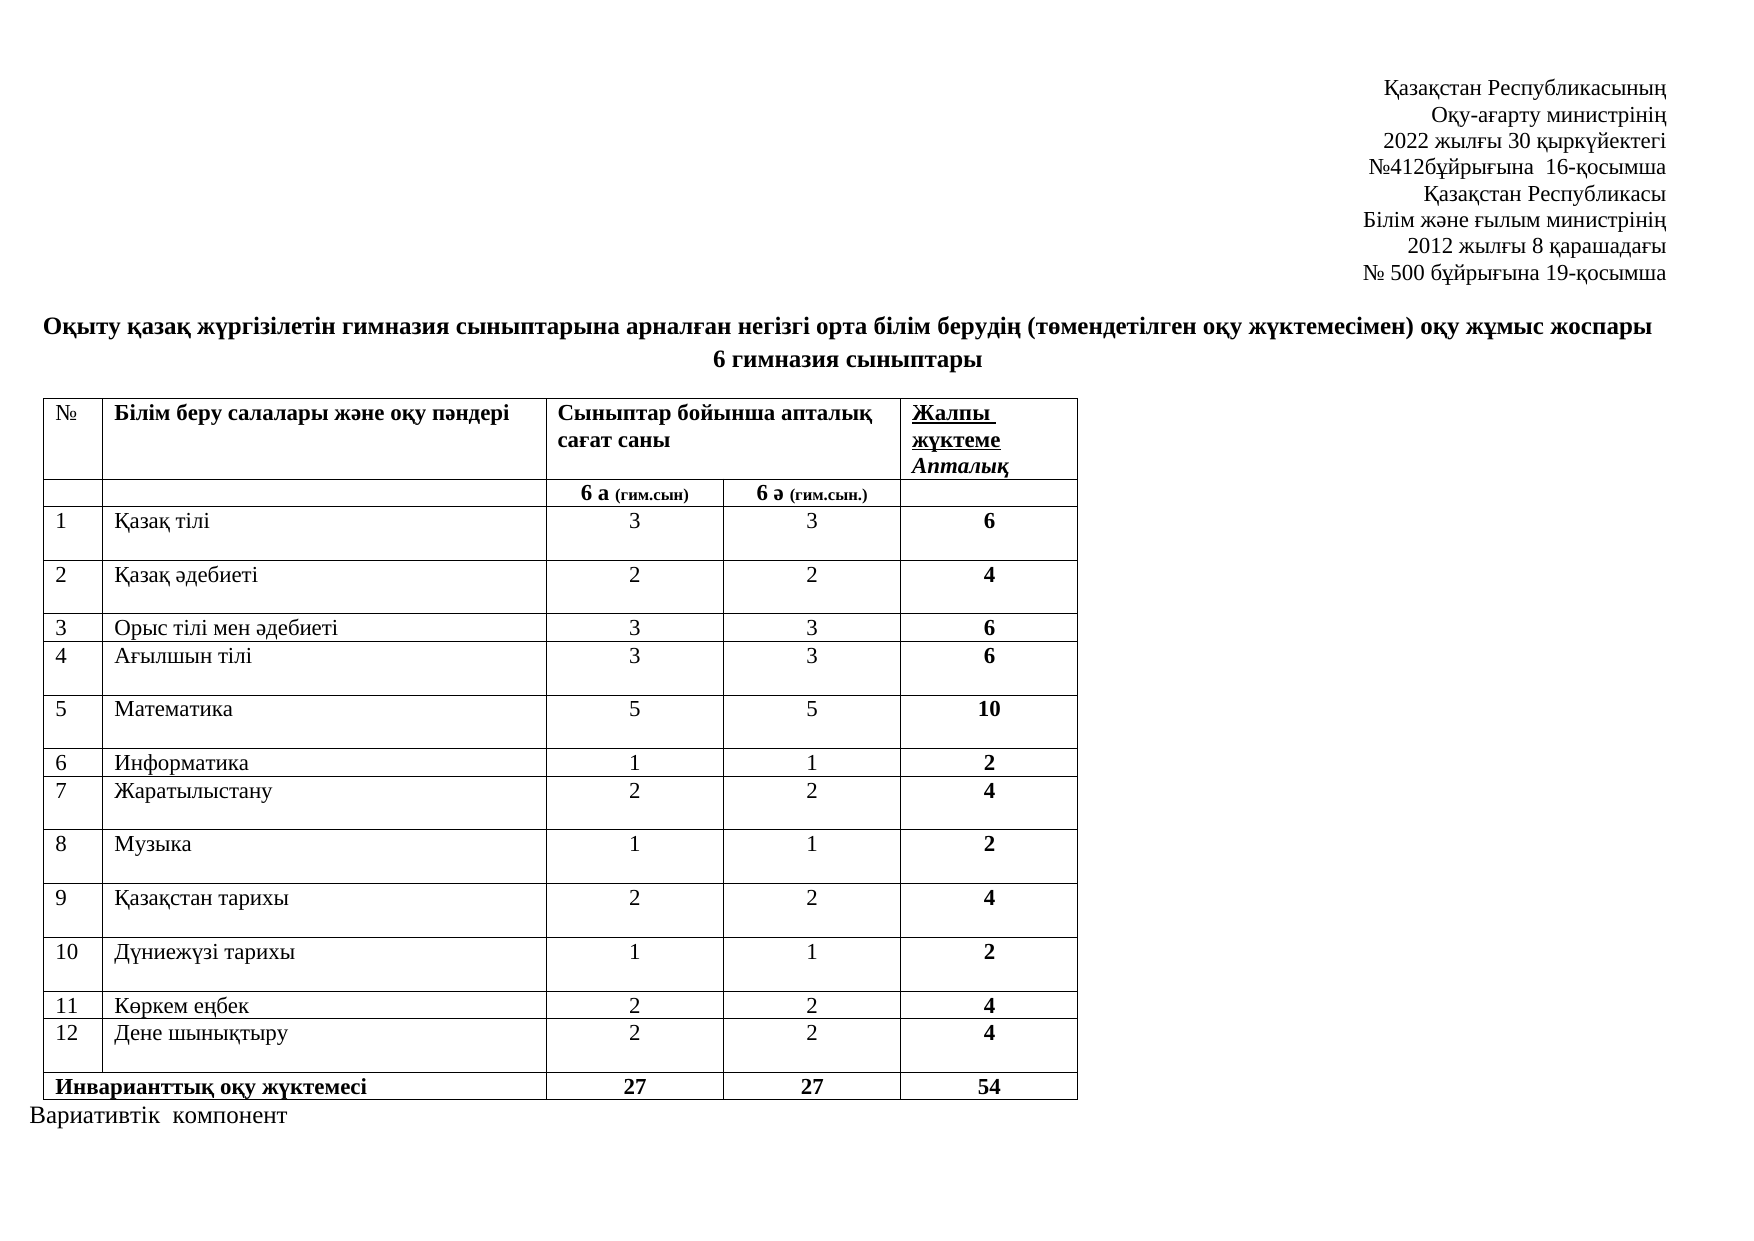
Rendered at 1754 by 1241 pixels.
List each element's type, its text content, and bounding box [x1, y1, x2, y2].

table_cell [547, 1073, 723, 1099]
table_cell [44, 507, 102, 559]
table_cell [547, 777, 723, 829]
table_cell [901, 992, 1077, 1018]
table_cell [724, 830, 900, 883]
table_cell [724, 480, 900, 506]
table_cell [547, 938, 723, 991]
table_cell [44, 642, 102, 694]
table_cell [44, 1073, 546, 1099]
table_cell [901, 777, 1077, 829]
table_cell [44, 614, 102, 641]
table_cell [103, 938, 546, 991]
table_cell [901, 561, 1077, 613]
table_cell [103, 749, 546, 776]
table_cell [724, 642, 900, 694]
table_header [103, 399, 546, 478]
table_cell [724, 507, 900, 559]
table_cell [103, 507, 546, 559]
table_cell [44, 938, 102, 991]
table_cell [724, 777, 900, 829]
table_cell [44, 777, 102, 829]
text Оқу-ағарту министрінің [29, 101, 1666, 127]
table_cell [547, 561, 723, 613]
text Оқыту қазақ жүргізілетін гимназия сыныптарына арналған негізгі орта білім берудің (төмендетілген оқу жүктемесімен) оқу жұмыс жоспары 6 гимназия сыныптары [29, 311, 1666, 373]
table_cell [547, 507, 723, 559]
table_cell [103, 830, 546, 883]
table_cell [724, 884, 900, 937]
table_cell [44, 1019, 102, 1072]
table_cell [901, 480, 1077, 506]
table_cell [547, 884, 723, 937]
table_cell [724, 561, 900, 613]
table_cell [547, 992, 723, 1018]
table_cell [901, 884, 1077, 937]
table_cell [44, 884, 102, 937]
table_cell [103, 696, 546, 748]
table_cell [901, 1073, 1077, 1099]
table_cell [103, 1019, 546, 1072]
text 2022 жылғы 30 қыркүйектегі [29, 127, 1666, 153]
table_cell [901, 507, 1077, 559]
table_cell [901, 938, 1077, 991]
text Қазақстан Республикасы Білім және ғылым министрінің 2012 жылғы 8 қарашадағы № 500 бұйрығына 19-қосымша [29, 180, 1666, 285]
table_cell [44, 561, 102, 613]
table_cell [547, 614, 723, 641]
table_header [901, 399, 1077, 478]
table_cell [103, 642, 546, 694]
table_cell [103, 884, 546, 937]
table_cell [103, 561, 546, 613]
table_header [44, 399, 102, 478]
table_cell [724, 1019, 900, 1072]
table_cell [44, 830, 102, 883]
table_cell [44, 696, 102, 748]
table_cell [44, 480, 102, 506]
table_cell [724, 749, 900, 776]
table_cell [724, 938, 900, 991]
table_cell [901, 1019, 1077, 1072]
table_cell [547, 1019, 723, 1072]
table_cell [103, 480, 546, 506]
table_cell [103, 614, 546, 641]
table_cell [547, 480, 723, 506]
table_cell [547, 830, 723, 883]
text Қазақстан Республикасының [29, 74, 1666, 101]
text Вариативтік компонент [29, 1100, 1666, 1129]
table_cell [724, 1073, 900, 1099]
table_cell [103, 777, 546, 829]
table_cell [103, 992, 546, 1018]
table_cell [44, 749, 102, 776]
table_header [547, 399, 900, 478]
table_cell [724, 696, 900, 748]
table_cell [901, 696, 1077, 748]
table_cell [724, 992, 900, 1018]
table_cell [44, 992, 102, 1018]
text №412бұйрығына 16-қосымша [29, 153, 1666, 180]
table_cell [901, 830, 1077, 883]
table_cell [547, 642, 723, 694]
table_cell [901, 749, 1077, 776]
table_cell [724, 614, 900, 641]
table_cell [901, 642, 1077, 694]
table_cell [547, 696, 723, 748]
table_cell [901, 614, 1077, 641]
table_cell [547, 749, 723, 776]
